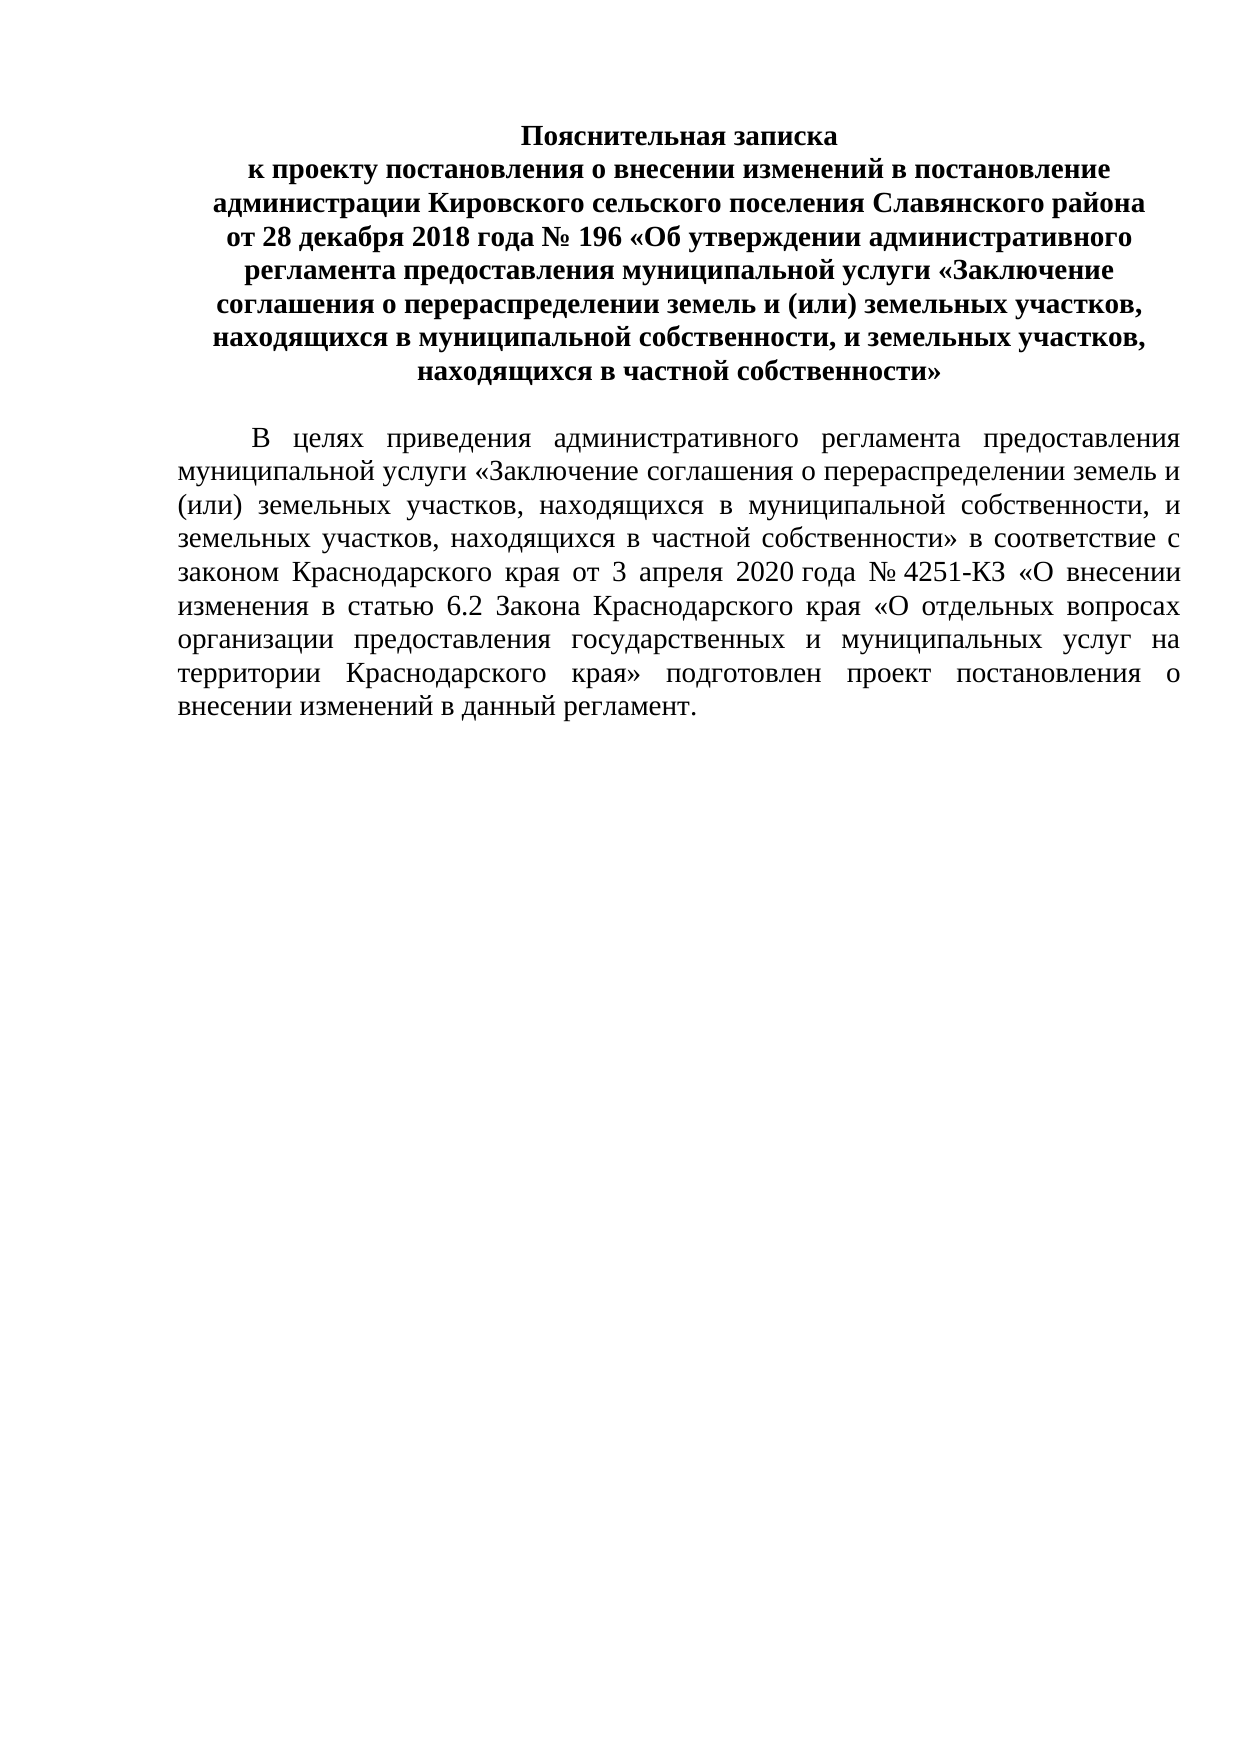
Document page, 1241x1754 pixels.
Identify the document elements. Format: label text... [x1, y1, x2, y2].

text к проекту постановления о внесении изменений в постановление администрации Кировского сельского поселения Славянского района [177, 152, 1181, 219]
text Пояснительная записка [177, 118, 1181, 152]
text В целях приведения административного регламента предоставления муниципальной услуги «Заключение соглашения о перераспределении земель и (или) земельных участков, находящихся в муниципальной собственности, и земельных участков, находящихся в частной собственности» в соответствие с законом Краснодарского края от 3 апреля 2020 года № 4251-КЗ «О внесении изменения в статью 6.2 Закона Краснодарского края «О отдельных вопросах организации предоставления государственных и муниципальных услуг на территории Краснодарского края» подготовлен проект постановления о внесении изменений в данный регламент. [177, 420, 1181, 722]
text от 28 декабря 2018 года № 196 «Об утверждении административного регламента предоставления муниципальной услуги «Заключение соглашения о перераспределении земель и (или) земельных участков, находящихся в муниципальной собственности, и земельных участков, находящихся в частной собственности» [177, 219, 1181, 386]
